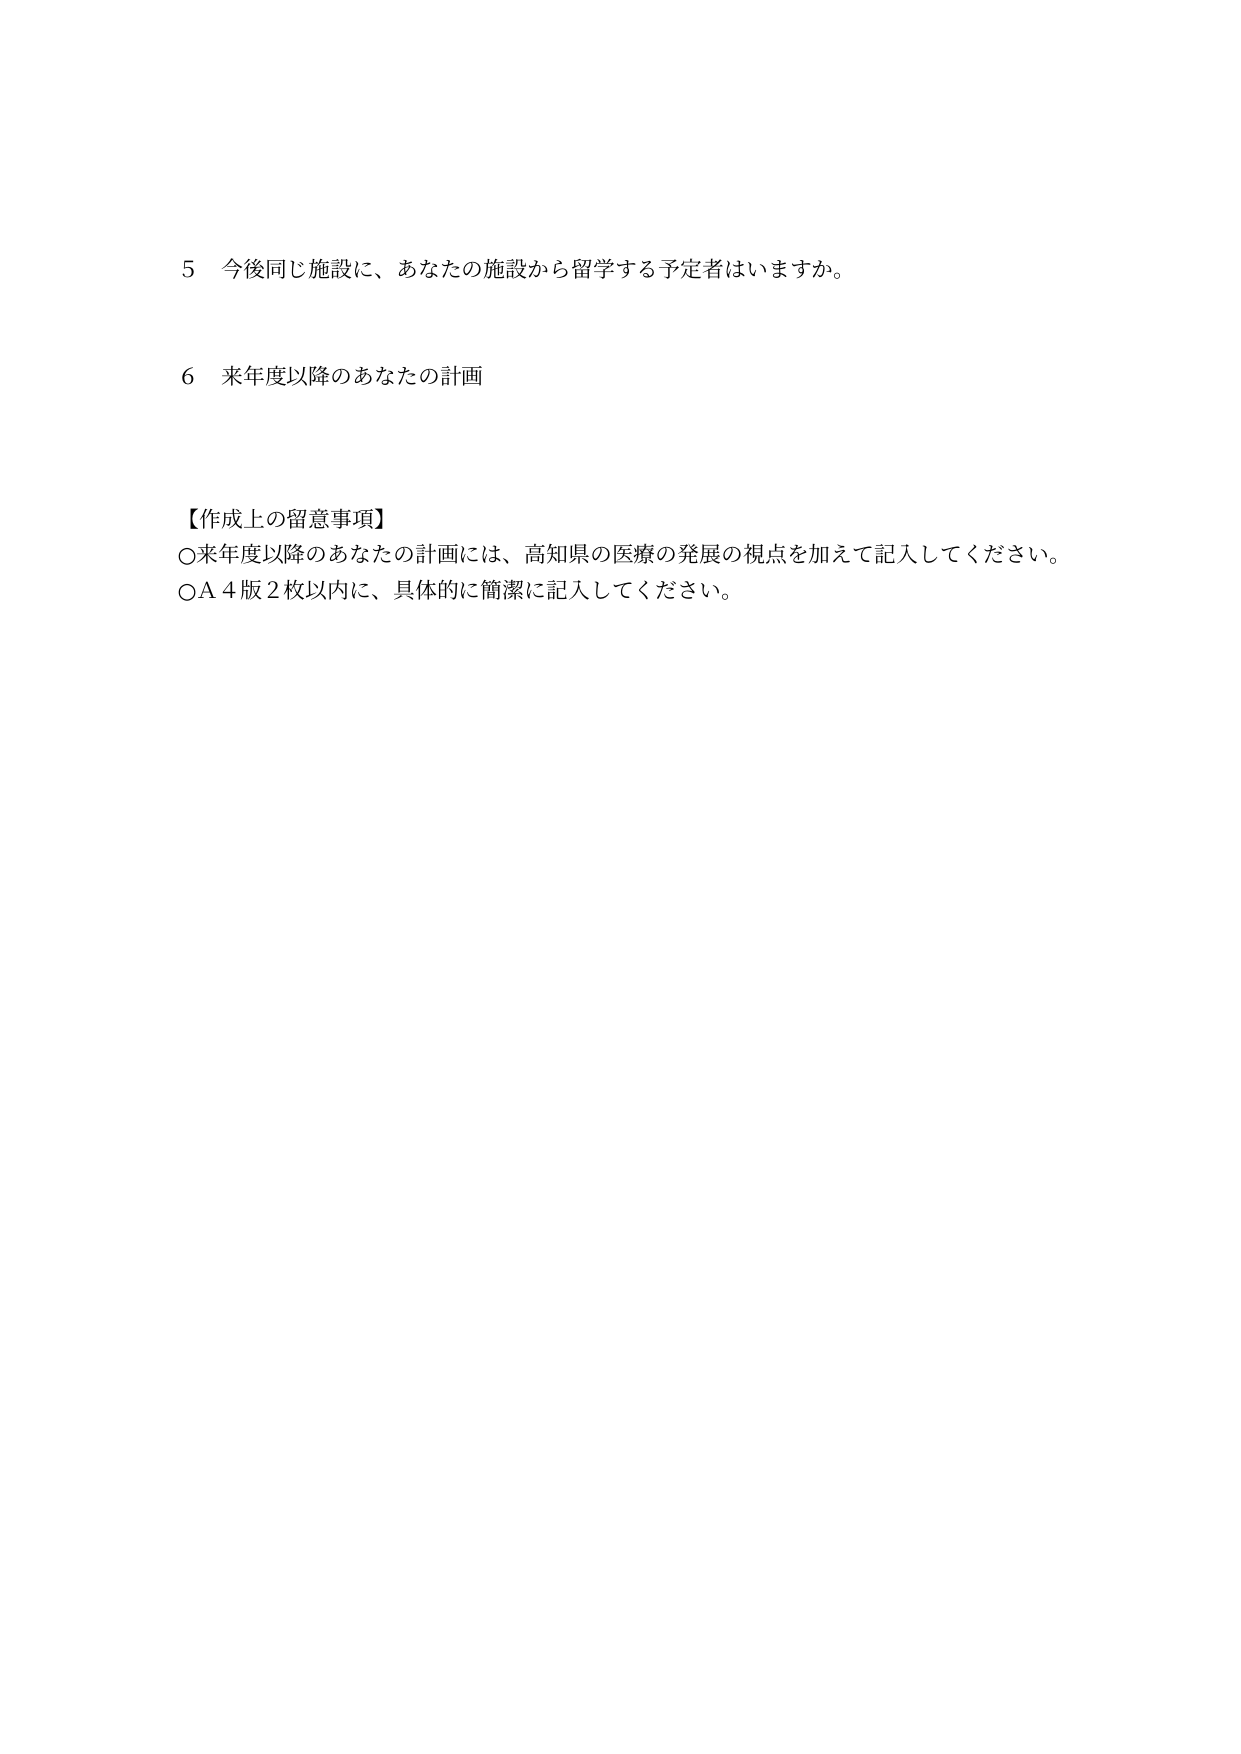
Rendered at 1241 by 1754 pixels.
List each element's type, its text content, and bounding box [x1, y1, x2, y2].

text 【作成上の留意事項】 [177, 500, 1063, 535]
text ○Ａ４版２枚以内に、具体的に簡潔に記入してください。 [177, 571, 1063, 607]
text ５ 今後同じ施設に、あなたの施設から留学する予定者はいますか。 [177, 250, 1063, 286]
text ○来年度以降のあなたの計画には、高知県の医療の発展の視点を加えて記入してください。 [177, 535, 1063, 571]
text ６ 来年度以降のあなたの計画 [177, 357, 1063, 393]
